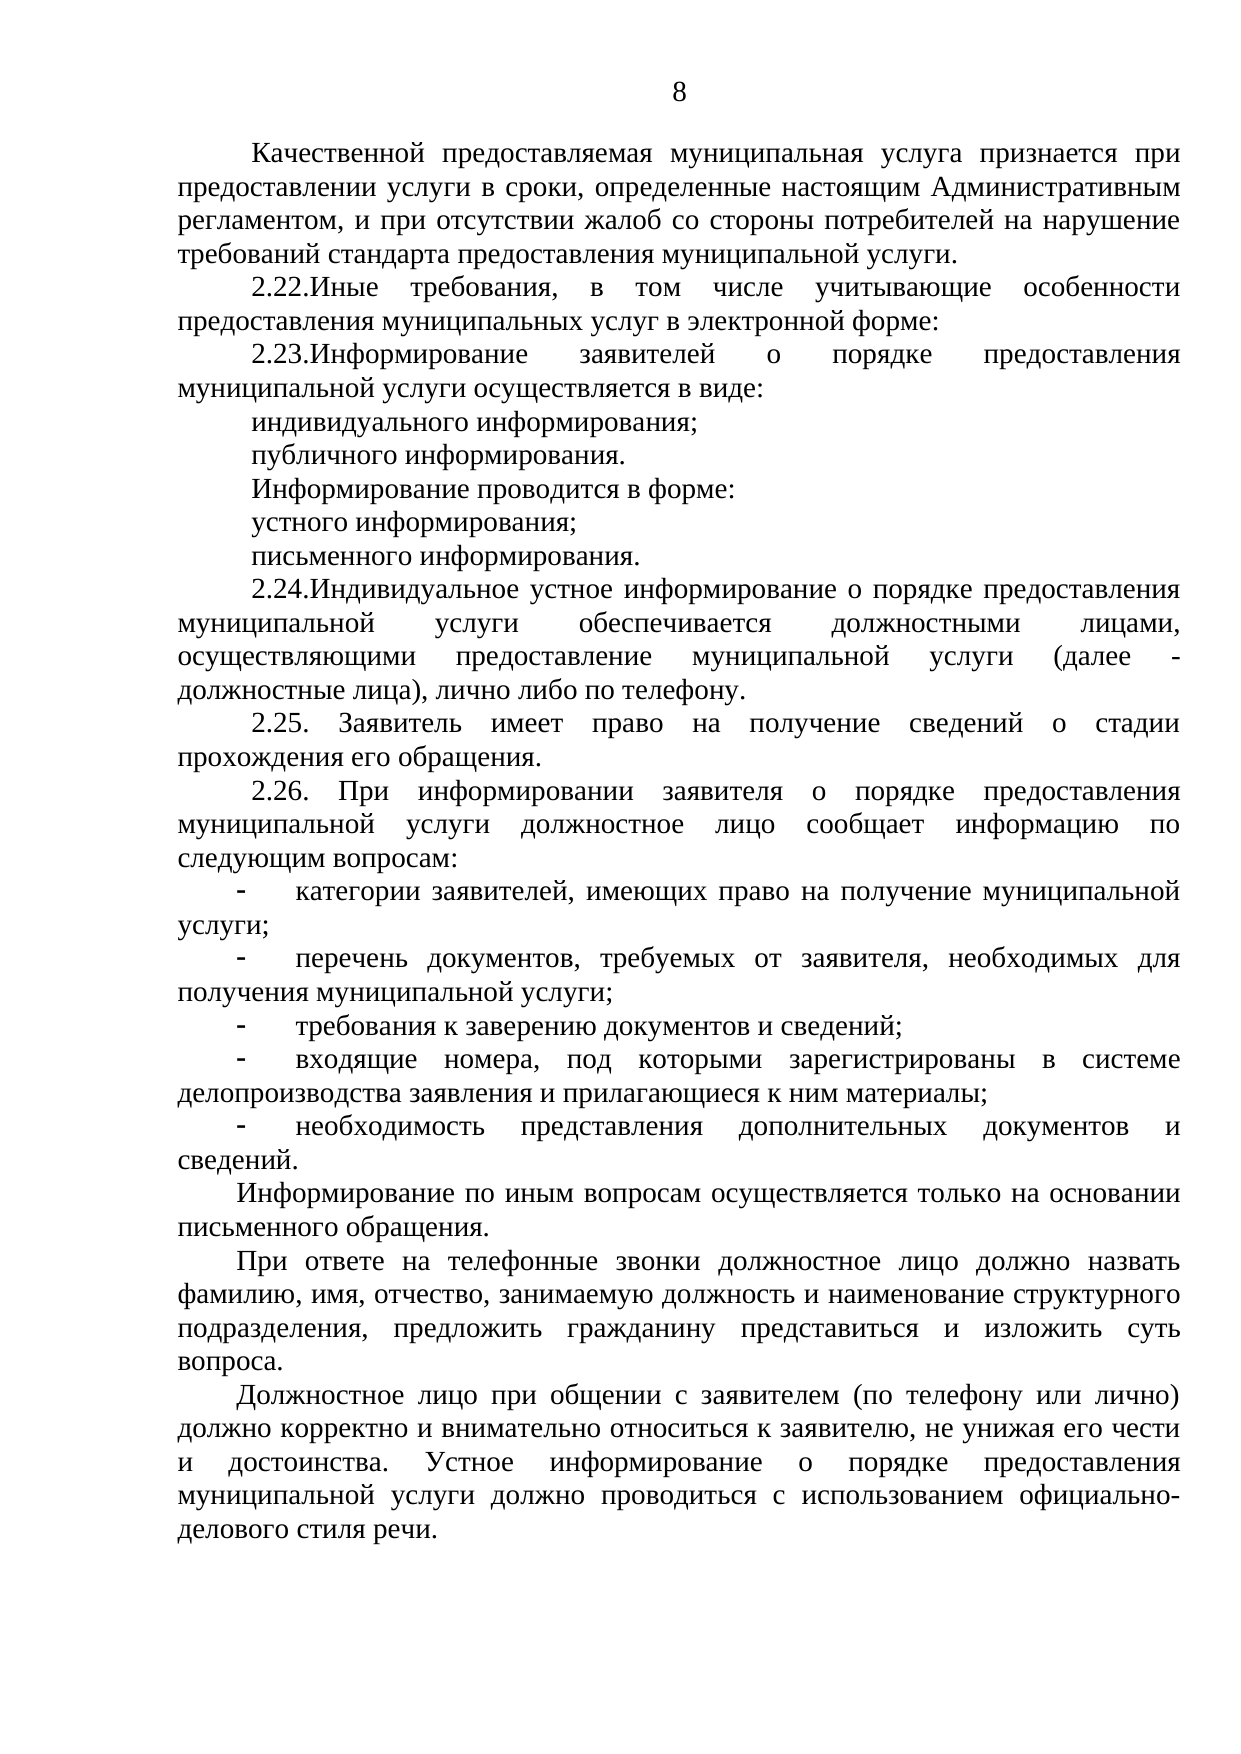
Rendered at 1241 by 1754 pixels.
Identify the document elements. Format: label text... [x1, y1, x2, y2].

text Должностное лицо при общении с заявителем (по телефону или лично) должно корректно и внимательно относиться к заявителю, не унижая его чести и достоинства. Устное информирование о порядке предоставления муниципальной услуги должно проводиться с использованием официально-делового стиля речи. [177, 1377, 1181, 1544]
text индивидуального информирования; [177, 404, 1181, 437]
list требования к заверению документов и сведений; [177, 1008, 1181, 1041]
text Информирование по иным вопросам осуществляется только на основании письменного обращения. [177, 1176, 1181, 1243]
text публичного информирования. [177, 437, 1181, 471]
text 2.24.Индивидуальное устное информирование о порядке предоставления муниципальной услуги обеспечивается должностными лицами, осуществляющими предоставление муниципальной услуги (далее - должностные лица), лично либо по телефону. [177, 571, 1181, 706]
list категории заявителей, имеющих право на получение муниципальной услуги; [177, 873, 1181, 940]
list перечень документов, требуемых от заявителя, необходимых для получения муниципальной услуги; [177, 940, 1181, 1008]
text 2.26. При информировании заявителя о порядке предоставления муниципальной услуги должностное лицо сообщает информацию по следующим вопросам: [177, 773, 1181, 873]
text устного информирования; [177, 504, 1181, 538]
list входящие номера, под которыми зарегистрированы в системе делопроизводства заявления и прилагающиеся к ним материалы; [177, 1041, 1181, 1108]
list необходимость представления дополнительных документов и сведений. [177, 1108, 1181, 1176]
text 2.22.Иные требования, в том числе учитывающие особенности предоставления муниципальных услуг в электронной форме: [177, 269, 1181, 337]
text 2.23.Информирование заявителей о порядке предоставления муниципальной услуги осуществляется в виде: [177, 337, 1181, 404]
text Информирование проводится в форме: [177, 471, 1181, 504]
text При ответе на телефонные звонки должностное лицо должно назвать фамилию, имя, отчество, занимаемую должность и наименование структурного подразделения, предложить гражданину представиться и изложить суть вопроса. [177, 1243, 1181, 1377]
text 2.25. Заявитель имеет право на получение сведений о стадии прохождения его обращения. [177, 706, 1181, 773]
text Качественной предоставляемая муниципальная услуга признается при предоставлении услуги в сроки, определенные настоящим Административным регламентом, и при отсутствии жалоб со стороны потребителей на нарушение требований стандарта предоставления муниципальной услуги. [177, 135, 1181, 269]
text письменного информирования. [177, 538, 1181, 571]
